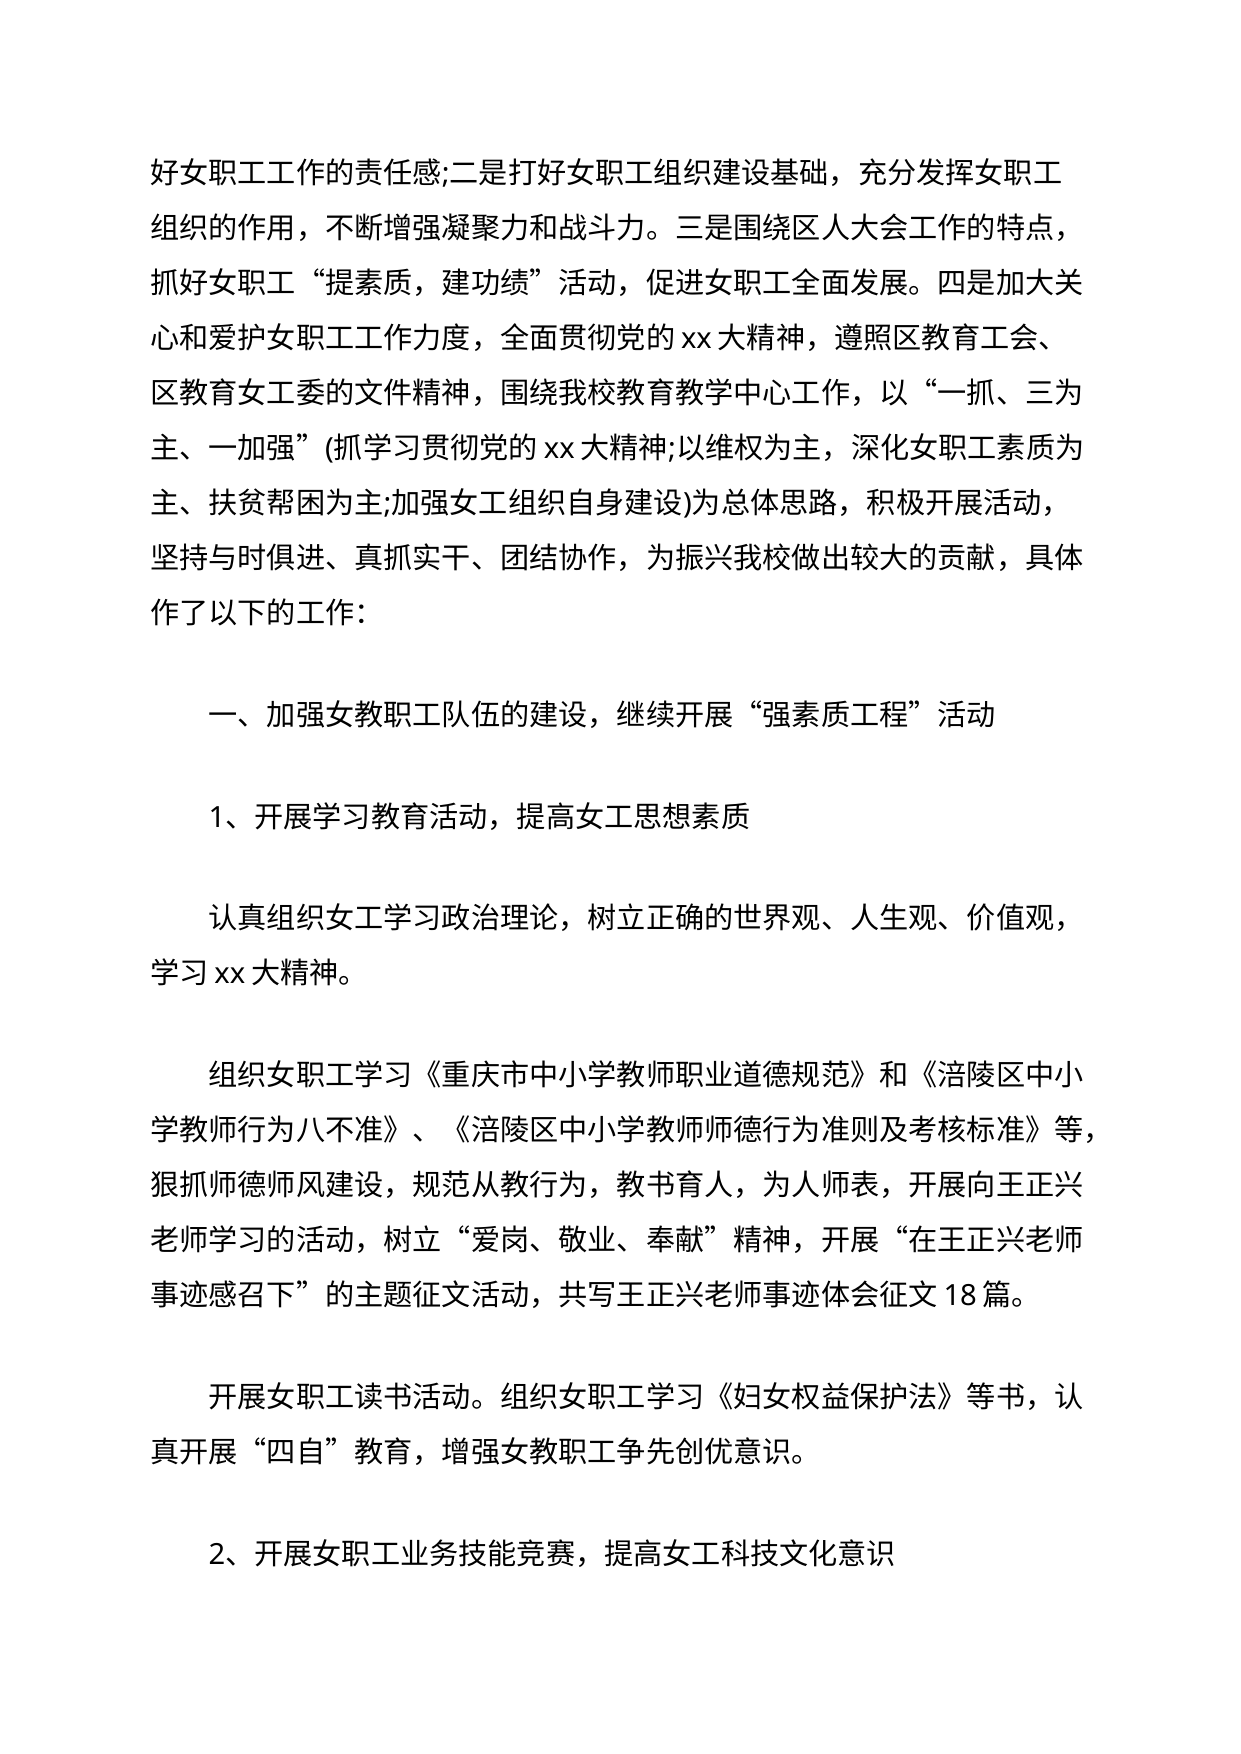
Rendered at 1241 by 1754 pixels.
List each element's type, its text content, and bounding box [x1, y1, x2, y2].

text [150, 150, 1090, 632]
text 1、开展学习教育活动，提高女工思想素质 [150, 793, 1090, 836]
text 开展女职工读书活动。组织女职工学习《妇女权益保护法》等书，认真开展“四自”教育，增强女教职工争先创优意识。 [150, 1373, 1090, 1471]
text 2、开展女职工业务技能竞赛，提高女工科技文化意识 [150, 1530, 1090, 1573]
text 认真组织女工学习政治理论，树立正确的世界观、人生观、价值观，学习xx大精神。 [150, 895, 1090, 992]
text 一、加强女教职工队伍的建设，继续开展“强素质工程”活动 [150, 691, 1090, 734]
text 组织女职工学习《重庆市中小学教师职业道德规范》和《涪陵区中小学教师行为八不准》、《涪陵区中小学教师师德行为准则及考核标准》等，狠抓师德师风建设，规范从教行为，教书育人，为人师表，开展向王正兴老师学习的活动，树立“爱岗、敬业、奉献”精神，开展“在王正兴老师事迹感召下”的主题征文活动，共写王正兴老师事迹体会征文18篇。 [150, 1052, 1090, 1314]
